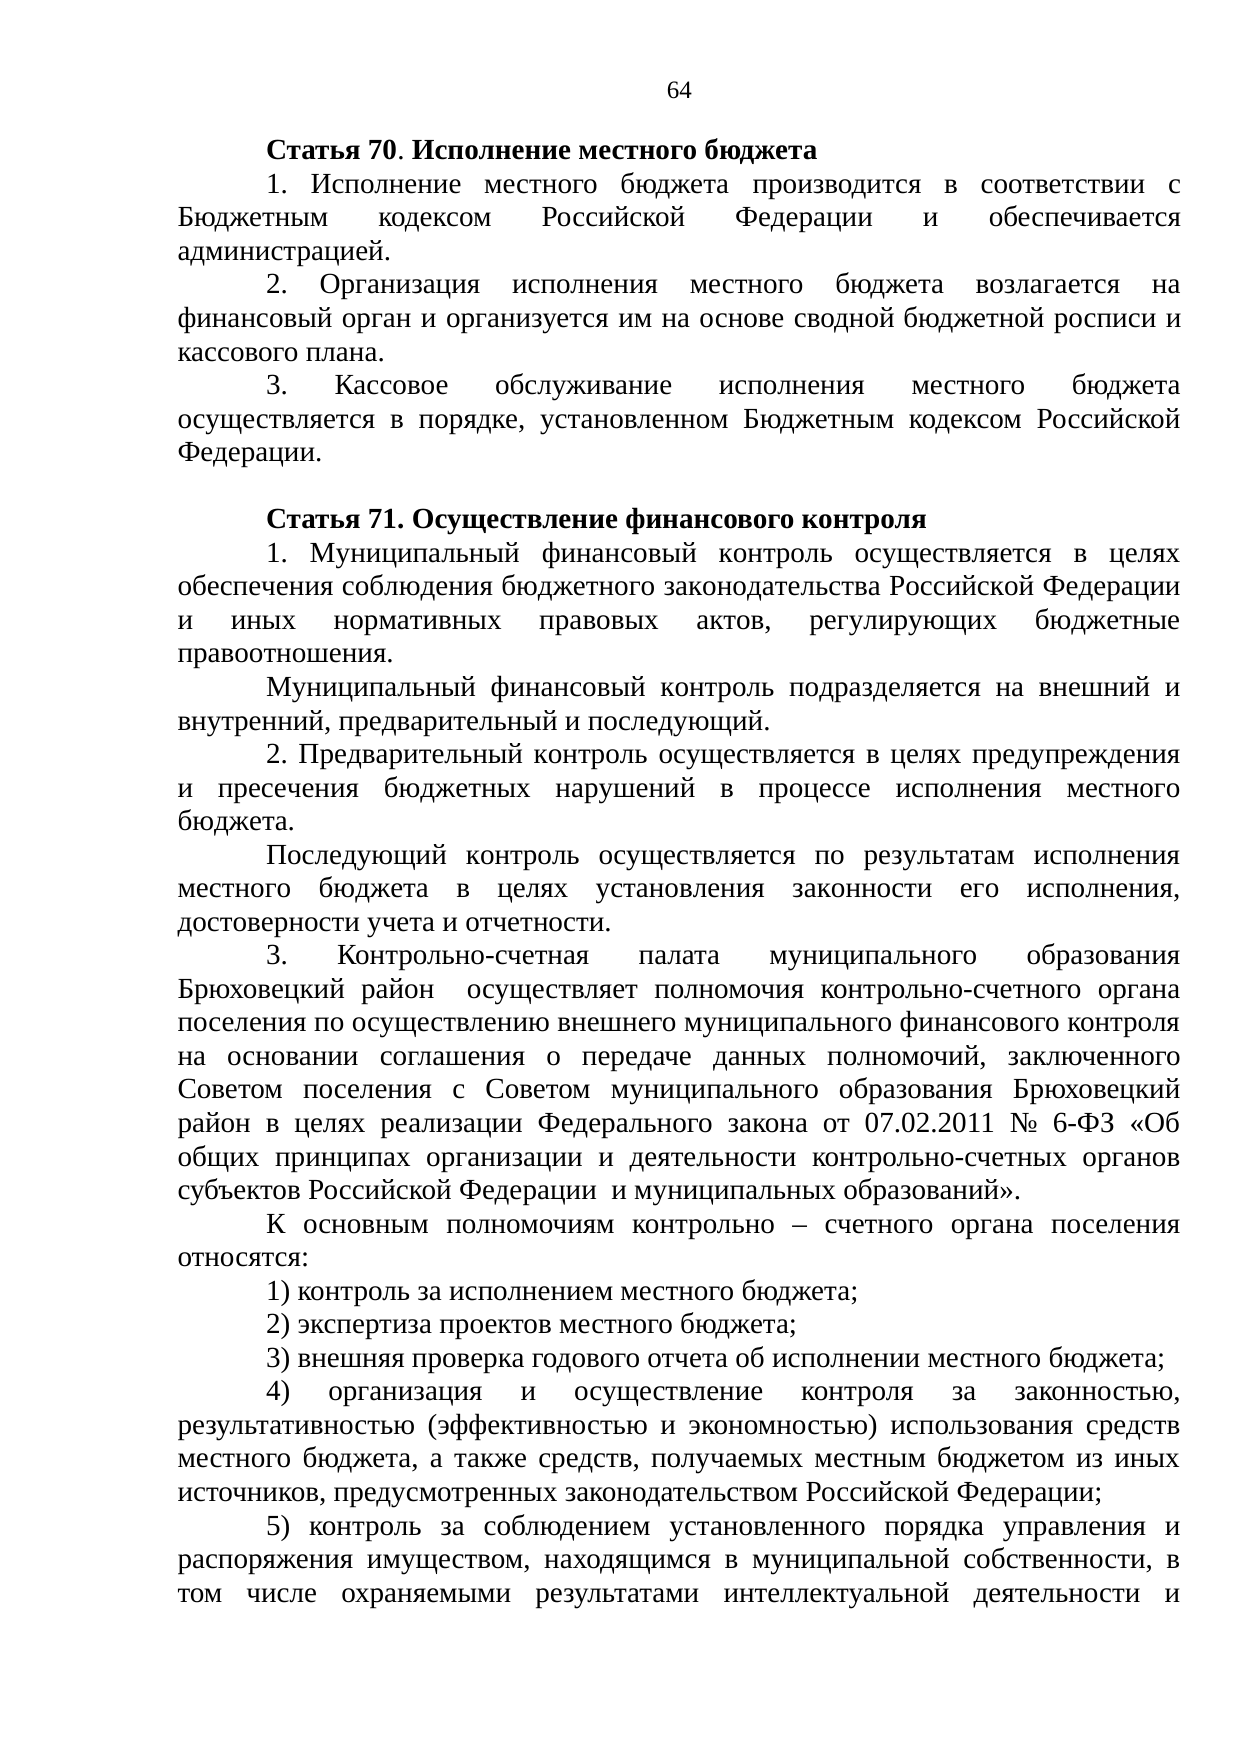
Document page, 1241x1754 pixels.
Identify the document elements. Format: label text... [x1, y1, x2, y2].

text 1. Исполнение местного бюджета производится в соответствии с Бюджетным кодексом Российской Федерации и обеспечивается администрацией. [177, 166, 1181, 267]
text 2. Предварительный контроль осуществляется в целях предупреждения и пресечения бюджетных нарушений в процессе исполнения местного бюджета. [177, 736, 1181, 837]
text 3) внешняя проверка годового отчета об исполнении местного бюджета; [177, 1340, 1181, 1373]
text 2. Организация исполнения местного бюджета возлагается на финансовый орган и организуется им на основе сводной бюджетной росписи и кассового плана. [177, 267, 1181, 367]
text 3. Контрольно-счетная палата муниципального образования Брюховецкий район осуществляет полномочия контрольно-счетного органа поселения по осуществлению внешнего муниципального финансового контроля на основании соглашения о передаче данных полномочий, заключенного Советом поселения с Советом муниципального образования Брюховецкий район в целях реализации Федерального закона от 07.02.2011 № 6-ФЗ «Об общих принципах организации и деятельности контрольно-счетных органов субъектов Российской Федерации и муниципальных образований». [177, 937, 1181, 1206]
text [177, 1508, 1181, 1608]
text 3. Кассовое обслуживание исполнения местного бюджета осуществляется в порядке, установленном Бюджетным кодексом Российской Федерации. [177, 367, 1181, 468]
text 1) контроль за исполнением местного бюджета; [177, 1273, 1181, 1306]
text 1. Муниципальный финансовый контроль осуществляется в целях обеспечения соблюдения бюджетного законодательства Российской Федерации и иных нормативных правовых актов, регулирующих бюджетные правоотношения. [177, 535, 1181, 669]
text Статья 71. Осуществление финансового контроля [177, 501, 1181, 535]
text 4) организация и осуществление контроля за законностью, результативностью (эффективностью и экономностью) использования средств местного бюджета, а также средств, получаемых местным бюджетом из иных источников, предусмотренных законодательством Российской Федерации; [177, 1373, 1181, 1508]
text 2) экспертиза проектов местного бюджета; [177, 1306, 1181, 1340]
text К основным полномочиям контрольно – счетного органа поселения относятся: [177, 1206, 1181, 1273]
text Статья 70. Исполнение местного бюджета [177, 132, 1181, 166]
text Последующий контроль осуществляется по результатам исполнения местного бюджета в целях установления законности его исполнения, достоверности учета и отчетности. [177, 837, 1181, 937]
text Муниципальный финансовый контроль подразделяется на внешний и внутренний, предварительный и последующий. [177, 669, 1181, 736]
